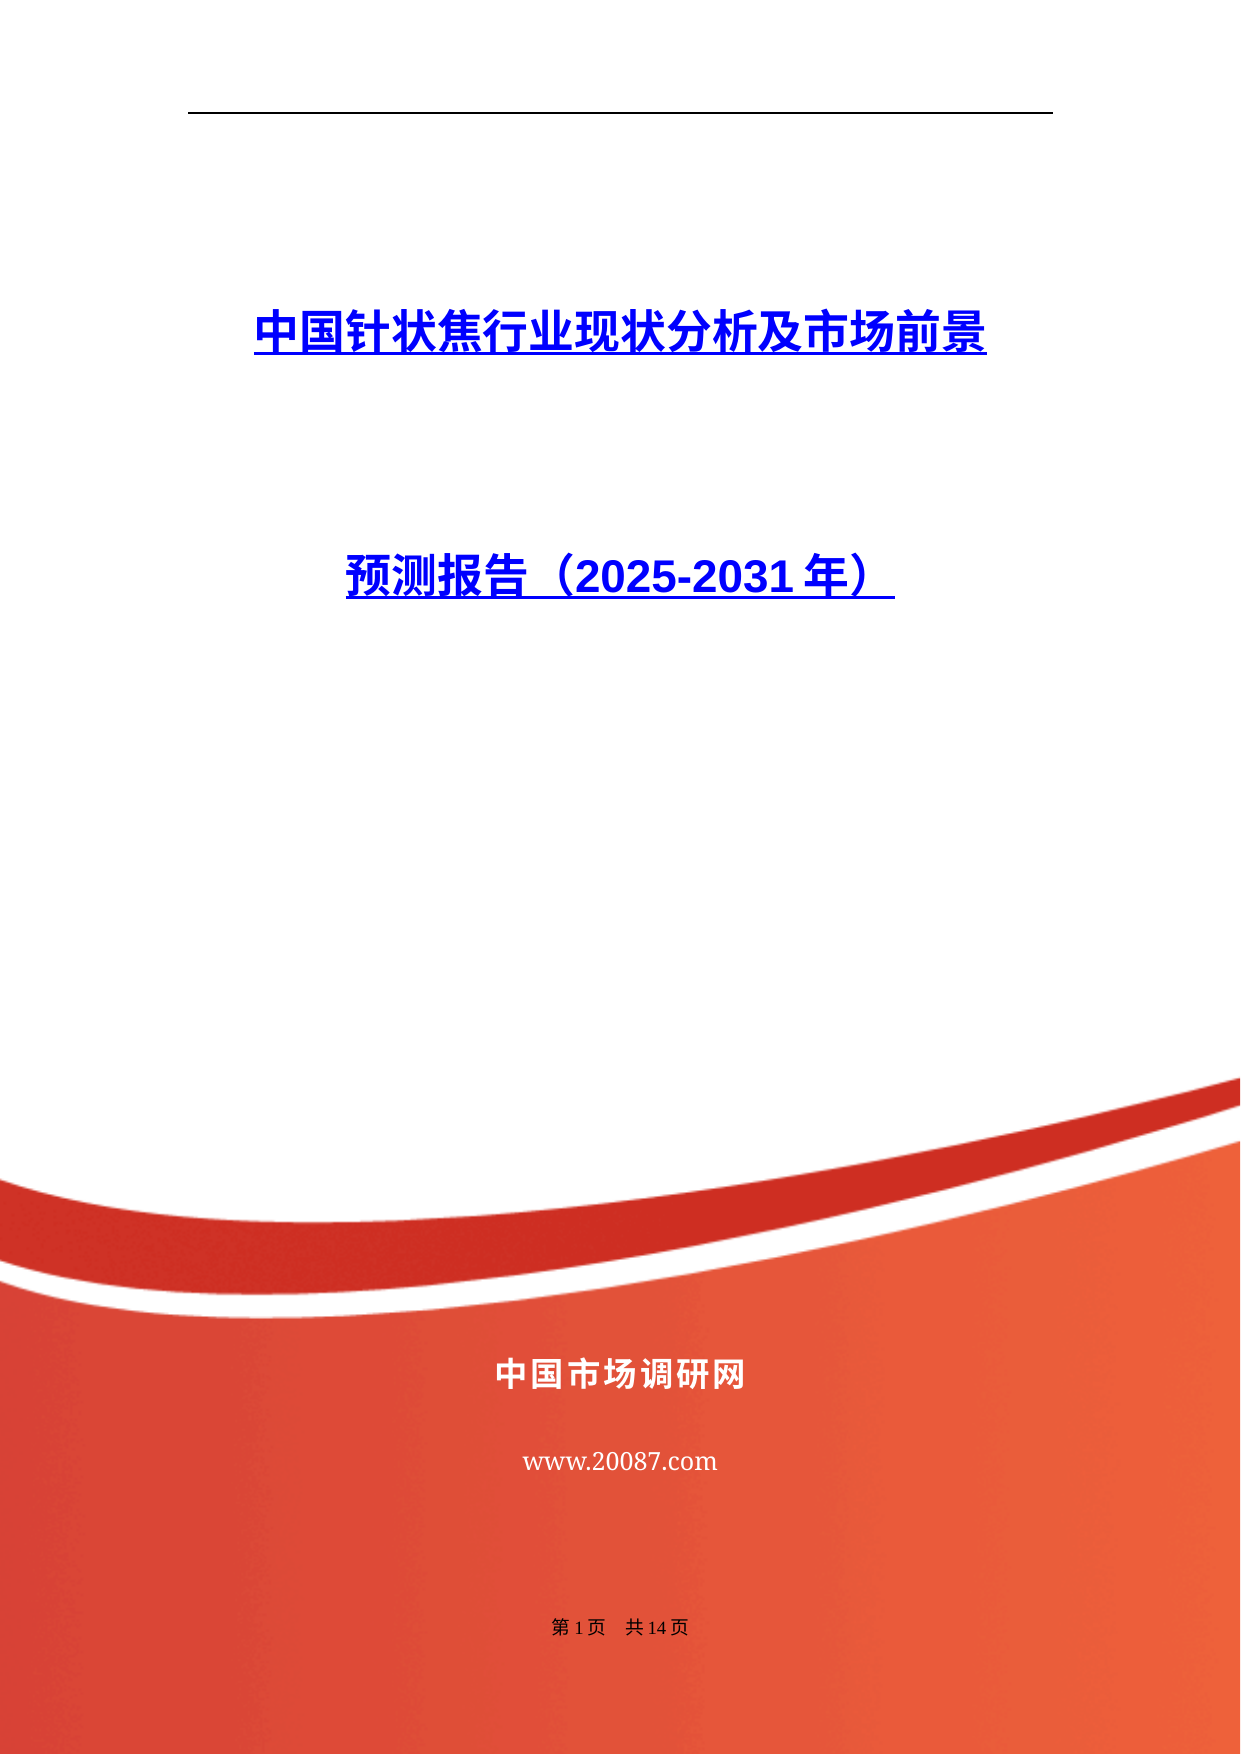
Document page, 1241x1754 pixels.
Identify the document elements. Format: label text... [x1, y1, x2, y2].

picture [0, 1006, 1241, 1754]
text www.20087.com [187, 1428, 1053, 1493]
subtitle 中国市场调研网 [187, 1339, 1053, 1404]
table_header 中国针状焦行业现状分析及市场前景预测报告（2025-2031年） [188, 207, 1053, 773]
